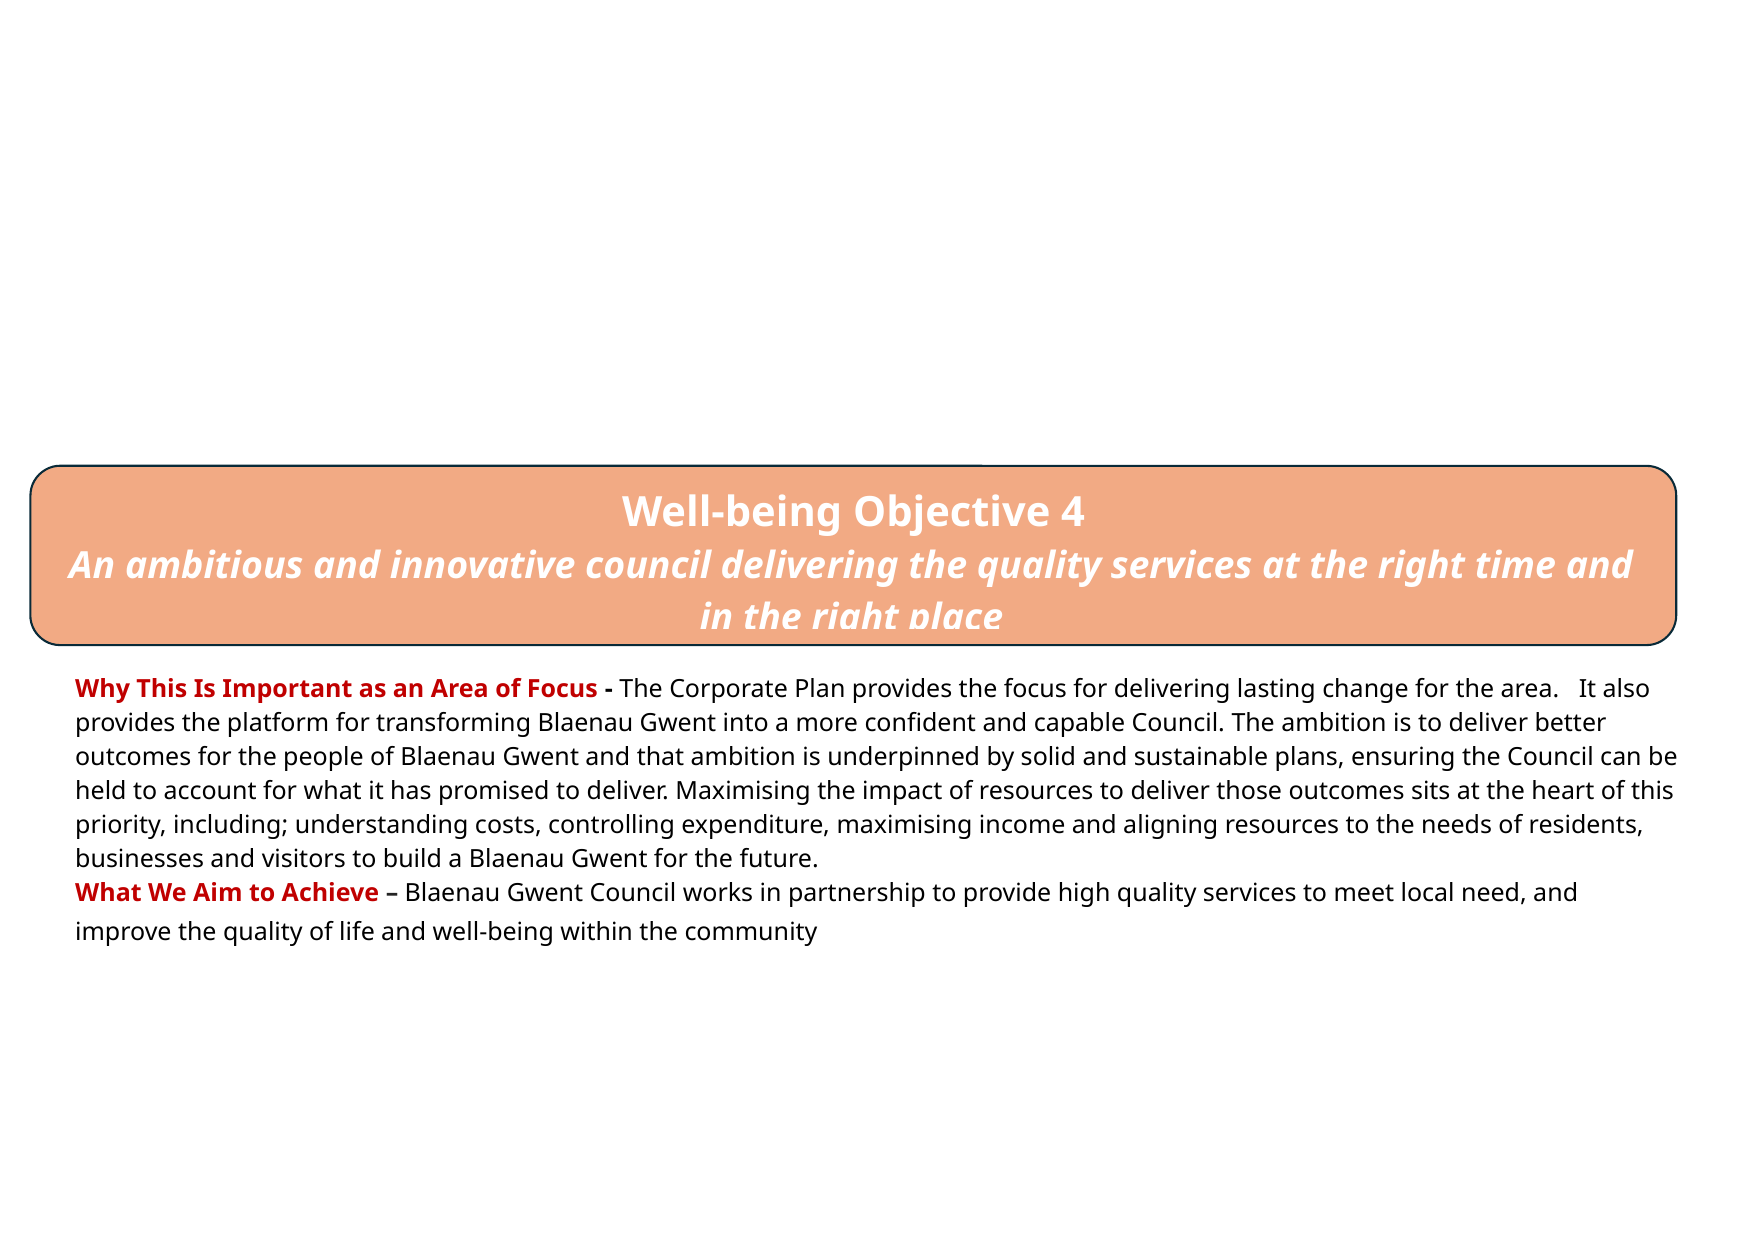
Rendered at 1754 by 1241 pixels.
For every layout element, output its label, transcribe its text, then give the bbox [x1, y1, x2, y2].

text Why This Is Important as an Area of Focus - The Corporate Plan provides the focus for delivering lasting change for the area. It also provides the platform for transforming Blaenau Gwent into a more confident and capable Council. The ambition is to deliver better outcomes for the people of Blaenau Gwent and that ambition is underpinned by solid and sustainable plans, ensuring the Council can be held to account for what it has promised to deliver. Maximising the impact of resources to deliver those outcomes sits at the heart of this priority, including; understanding costs, controlling expenditure, maximising income and aligning resources to the needs of residents, businesses and visitors to build a Blaenau Gwent for the future. [75, 670, 1679, 874]
text What We Aim to Achieve – Blaenau Gwent Council works in partnership to provide high quality services to meet local need, and improve the quality of life and well-being within the community [75, 874, 1679, 948]
